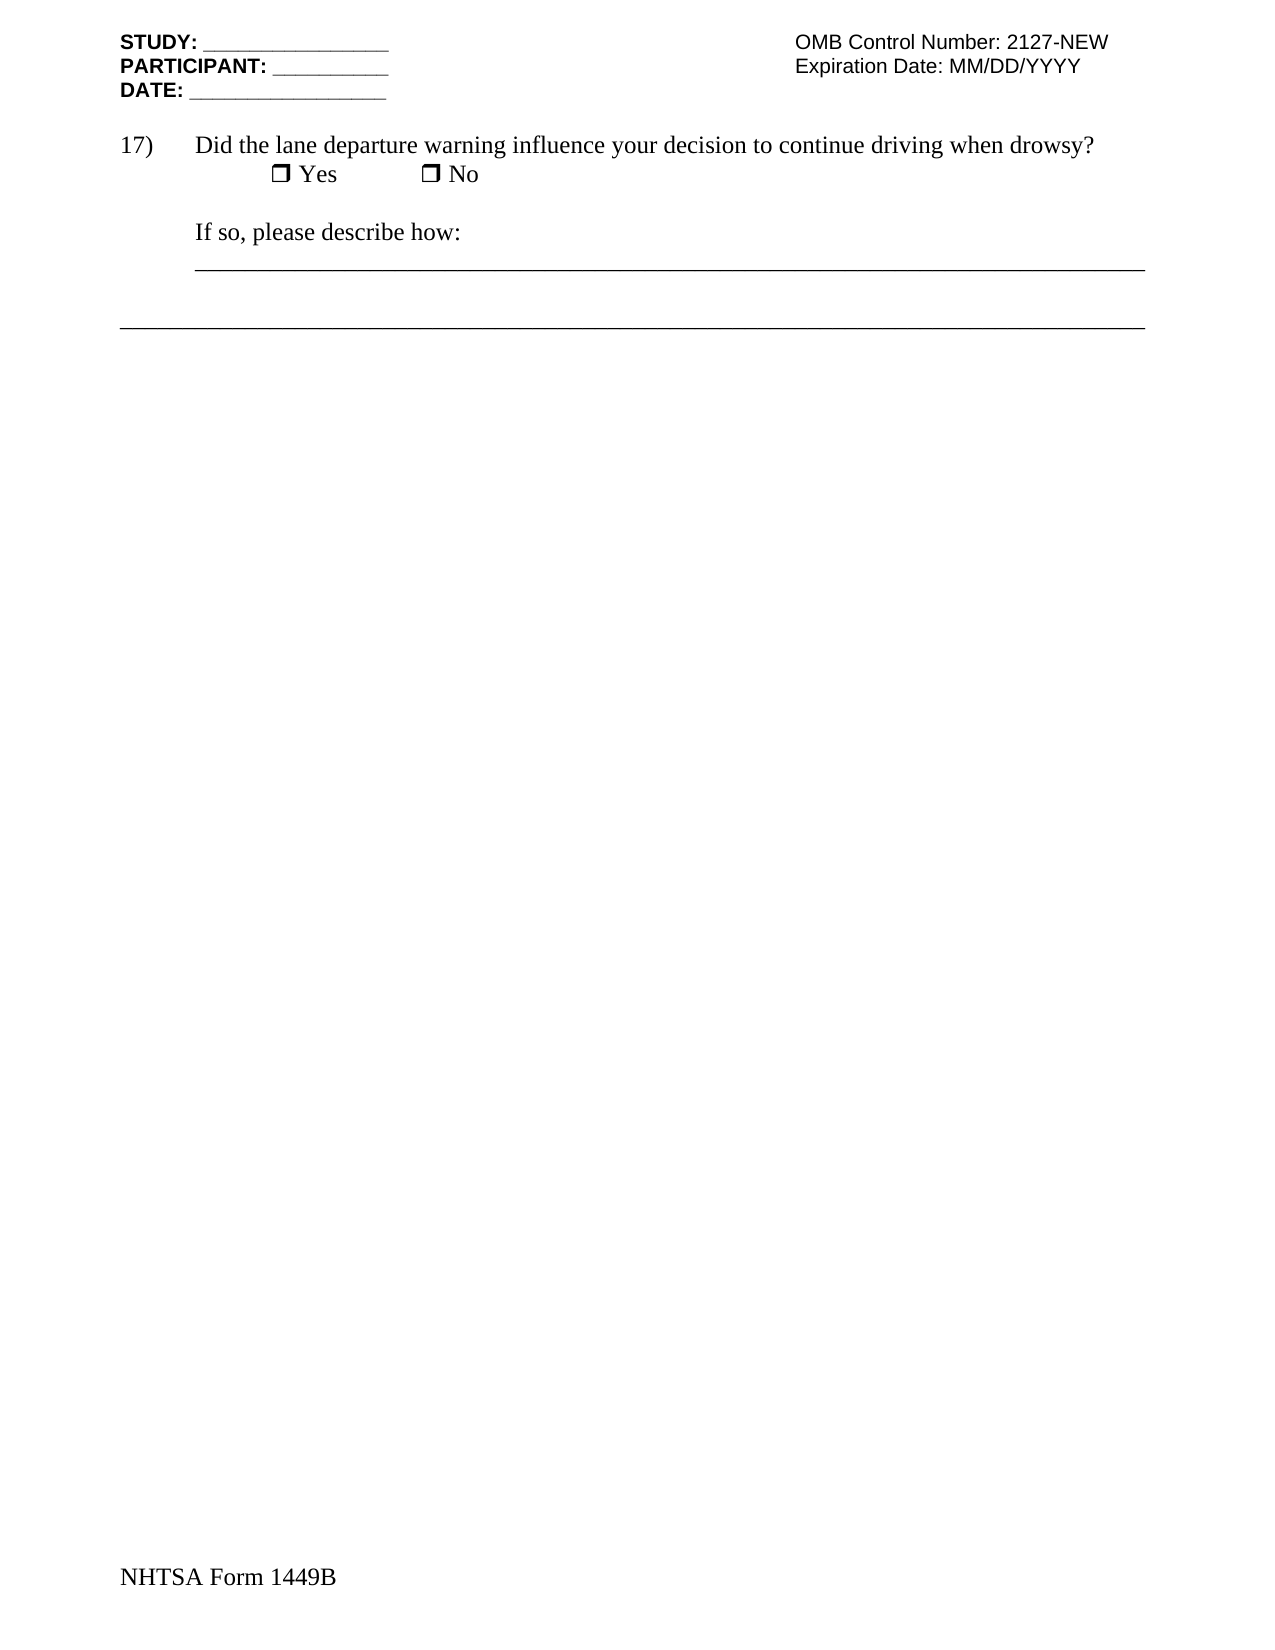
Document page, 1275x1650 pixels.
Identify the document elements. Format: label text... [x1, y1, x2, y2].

text If so, please describe how: ____________________________________________________________________________ [120, 217, 1155, 274]
text Yes No [120, 159, 1155, 188]
text __________________________________________________________________________________ [120, 303, 1155, 332]
text 17) Did the lane departure warning influence your decision to continue driving when drowsy? [120, 131, 1155, 159]
